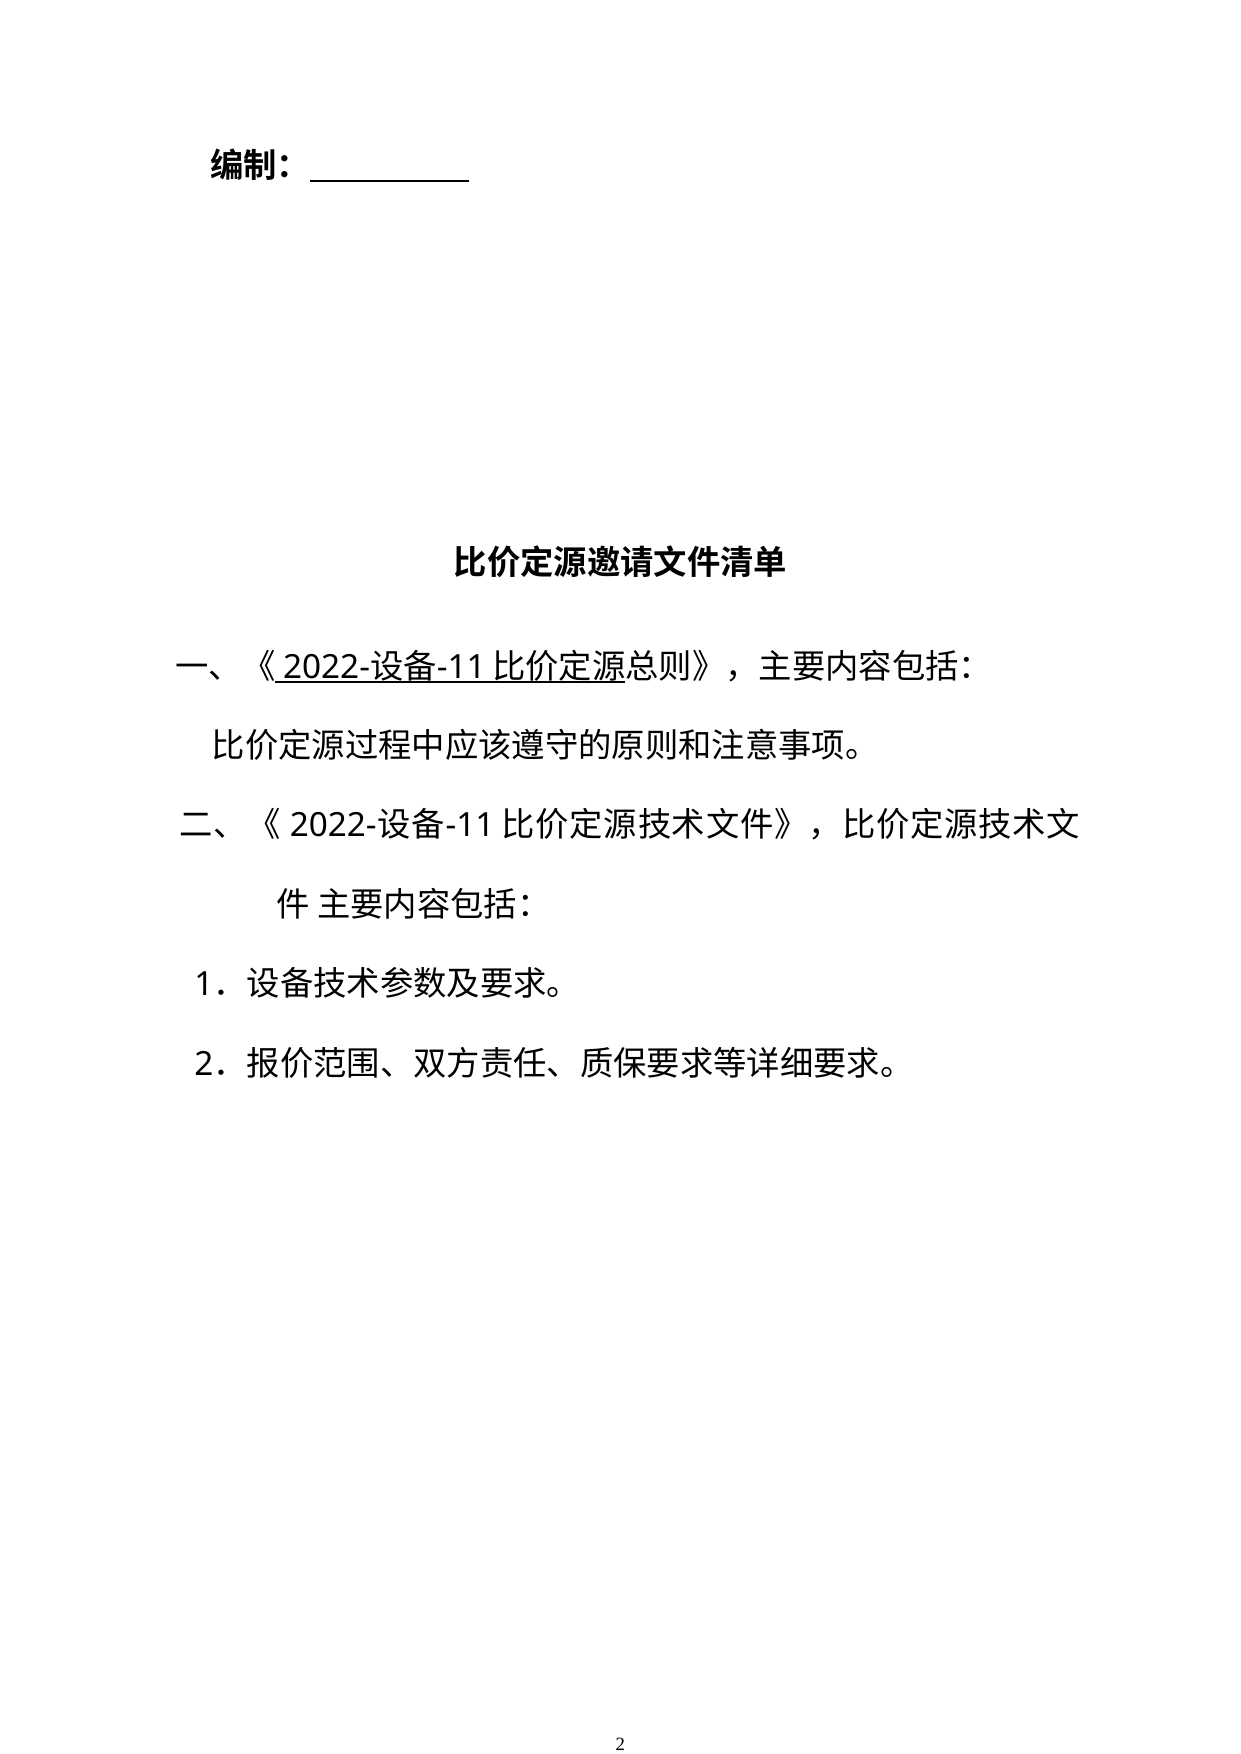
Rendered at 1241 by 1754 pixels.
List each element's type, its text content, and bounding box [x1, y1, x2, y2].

text 2．报价范围、双方责任、质保要求等详细要求。 [159, 1021, 1081, 1100]
text 编制： [159, 123, 1081, 202]
text 二、《 2022-设备-11比价定源技术文件》，比价定源技术文件 主要内容包括： [159, 783, 1081, 942]
text 比价定源过程中应该遵守的原则和注意事项。 [159, 703, 1081, 783]
text 一、《 2022-设备-11比价定源总则》，主要内容包括： [159, 624, 1081, 703]
text 比价定源邀请文件清单 [159, 521, 1081, 600]
text 1．设备技术参数及要求。 [159, 942, 1081, 1021]
